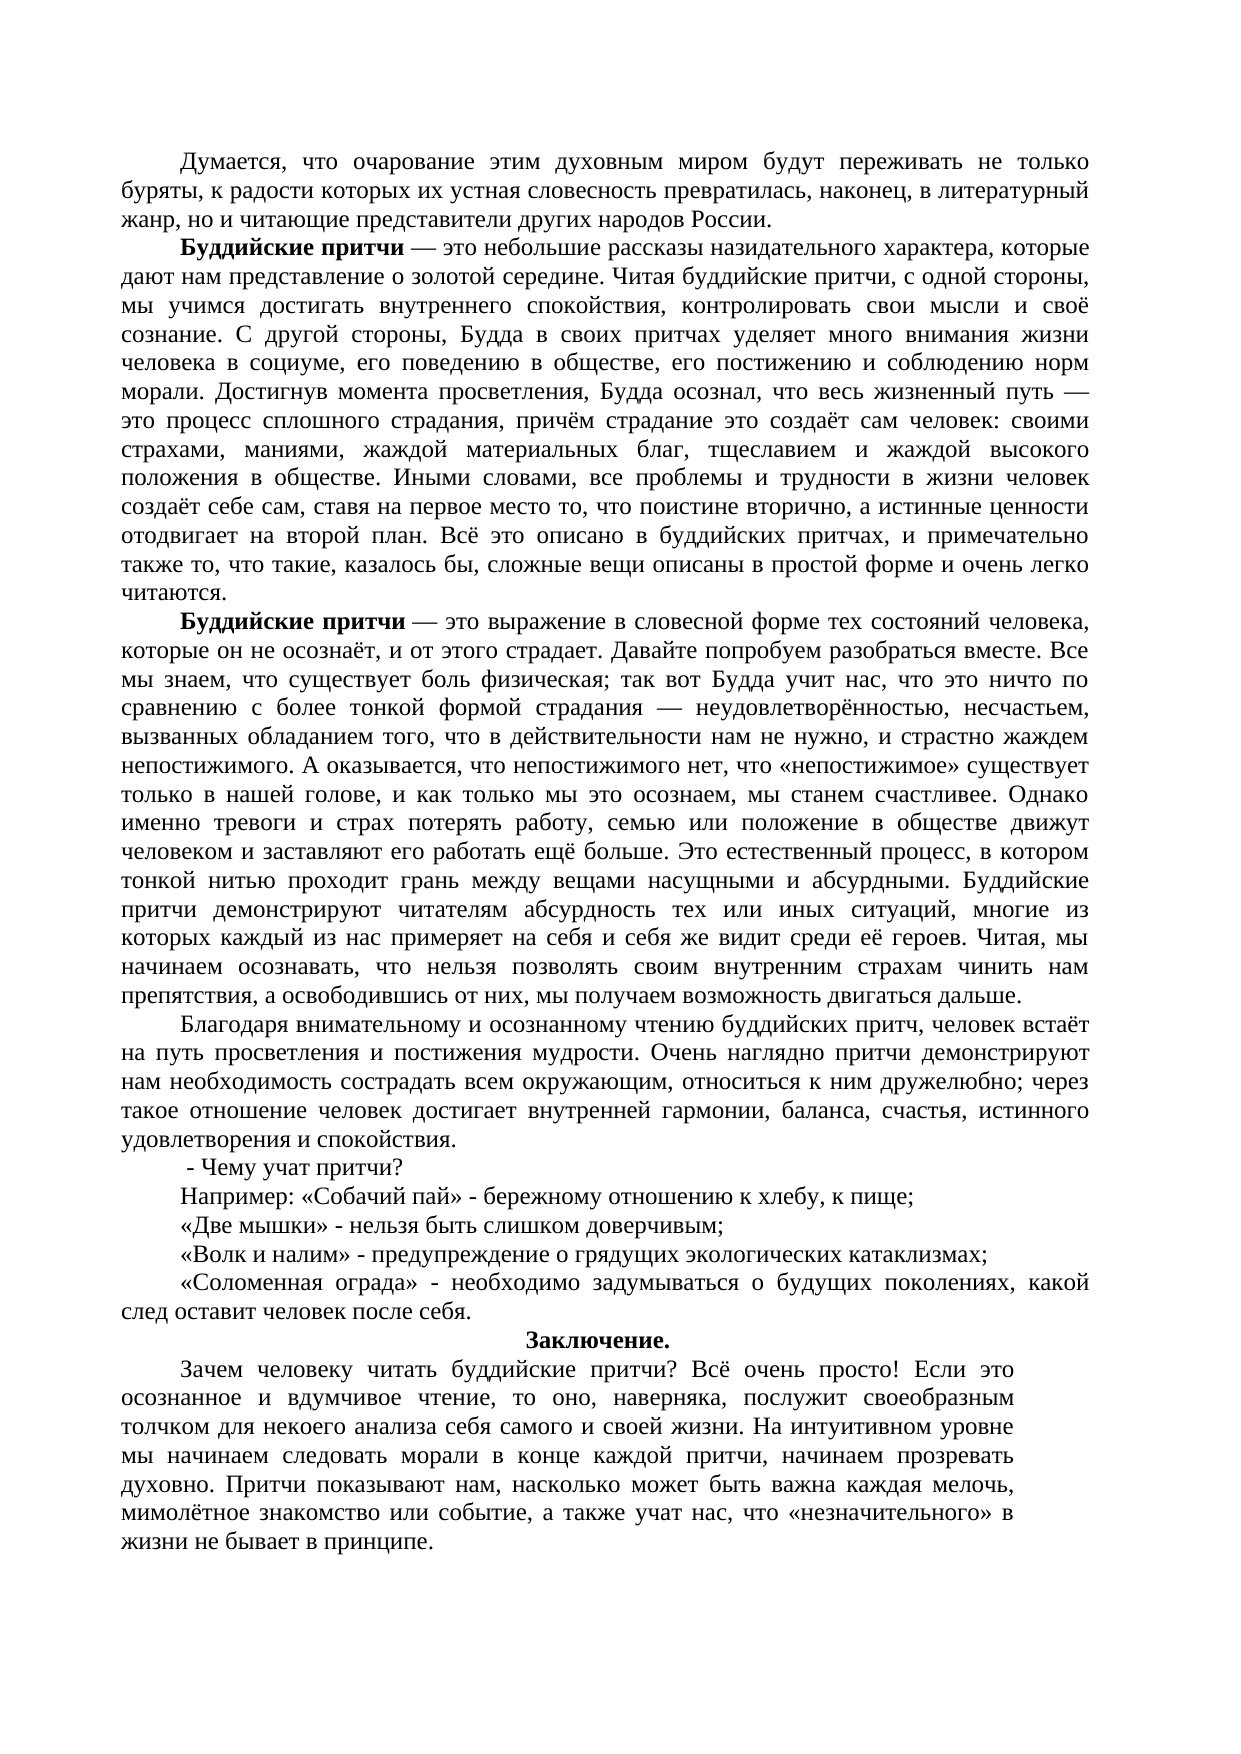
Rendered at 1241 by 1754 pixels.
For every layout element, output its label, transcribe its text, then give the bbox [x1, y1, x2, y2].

text - Чему учат притчи? [121, 1152, 1090, 1181]
text Буддийские притчи — это небольшие рассказы назидательного характера, которые дают нам представление о золотой середине. Читая буддийские притчи, с одной стороны, мы учимся достигать внутреннего спокойствия, контролировать свои мысли и своё сознание. С другой стороны, Будда в своих притчах уделяет много внимания жизни человека в социуме, его поведению в обществе, его постижению и соблюдению норм морали. Достигнув момента просветления, Будда осознал, что весь жизненный путь — это процесс сплошного страдания, причём страдание это создаёт сам человек: своими страхами, маниями, жаждой материальных благ, тщеславием и жаждой высокого положения в обществе. Иными словами, все проблемы и трудности в жизни человек создаёт себе сам, ставя на первое место то, что поистине вторично, а истинные ценности отодвигает на второй план. Всё это описано в буддийских притчах, и примечательно также то, что такие, казалось бы, сложные вещи описаны в простой форме и очень легко читаются. [121, 232, 1090, 606]
text Буддийские притчи — это выражение в словесной форме тех состояний человека, которые он не осознаёт, и от этого страдает. Давайте попробуем разобраться вместе. Все мы знаем, что существует боль физическая; так вот Будда учит нас, что это ничто по сравнению с более тонкой формой страдания — неудовлетворённостью, несчастьем, вызванных обладанием того, что в действительности нам не нужно, и страстно жаждем непостижимого. А оказывается, что непостижимого нет, что «непостижимое» существует только в нашей голове, и как только мы это осознаем, мы станем счастливее. Однако именно тревоги и страх потерять работу, семью или положение в обществе движут человеком и заставляют его работать ещё больше. Это естественный процесс, в котором тонкой нитью проходит грань между вещами насущными и абсурдными. Буддийские притчи демонстрируют читателям абсурдность тех или иных ситуаций, многие из которых каждый из нас примеряет на себя и себя же видит среди её героев. Читая, мы начинаем осознавать, что нельзя позволять своим внутренним страхам чинить нам препятствия, а освободившись от них, мы получаем возможность двигаться дальше. [121, 606, 1090, 1009]
text «Соломенная ограда» - необходимо задумываться о будущих поколениях, какой след оставит человек после себя. [121, 1267, 1090, 1325]
text Например: «Собачий пай» - бережному отношению к хлебу, к пище; [121, 1181, 1090, 1210]
text «Волк и налим» - предупреждение о грядущих экологических катаклизмах; [121, 1239, 1090, 1267]
text Зачем человеку читать буддийские притчи? Всё очень просто! Если это осознанное и вдумчивое чтение, то оно, наверняка, послужит своеобразным толчком для некоего анализа себя самого и своей жизни. На интуитивном уровне мы начинаем следовать морали в конце каждой притчи, начинаем прозревать духовно. Притчи показывают нам, насколько может быть важна каждая мелочь, мимолётное знакомство или событие, а также учат нас, что «незначительного» в жизни не бывает в принципе. [121, 1354, 1015, 1555]
text Благодаря внимательному и осознанному чтению буддийских притч, человек встаёт на путь просветления и постижения мудрости. Очень наглядно притчи демонстрируют нам необходимость сострадать всем окружающим, относиться к ним дружелюбно; через такое отношение человек достигает внутренней гармонии, баланса, счастья, истинного удовлетворения и спокойствия. [121, 1009, 1090, 1152]
text «Две мышки» - нельзя быть слишком доверчивым; [121, 1210, 1090, 1239]
text Заключение. [121, 1325, 1015, 1354]
text Думается, что очарование этим духовным миром будут переживать не только буряты, к радости которых их устная словесность превратилась, наконец, в литературный жанр, но и читающие представители других народов России. [121, 146, 1090, 232]
